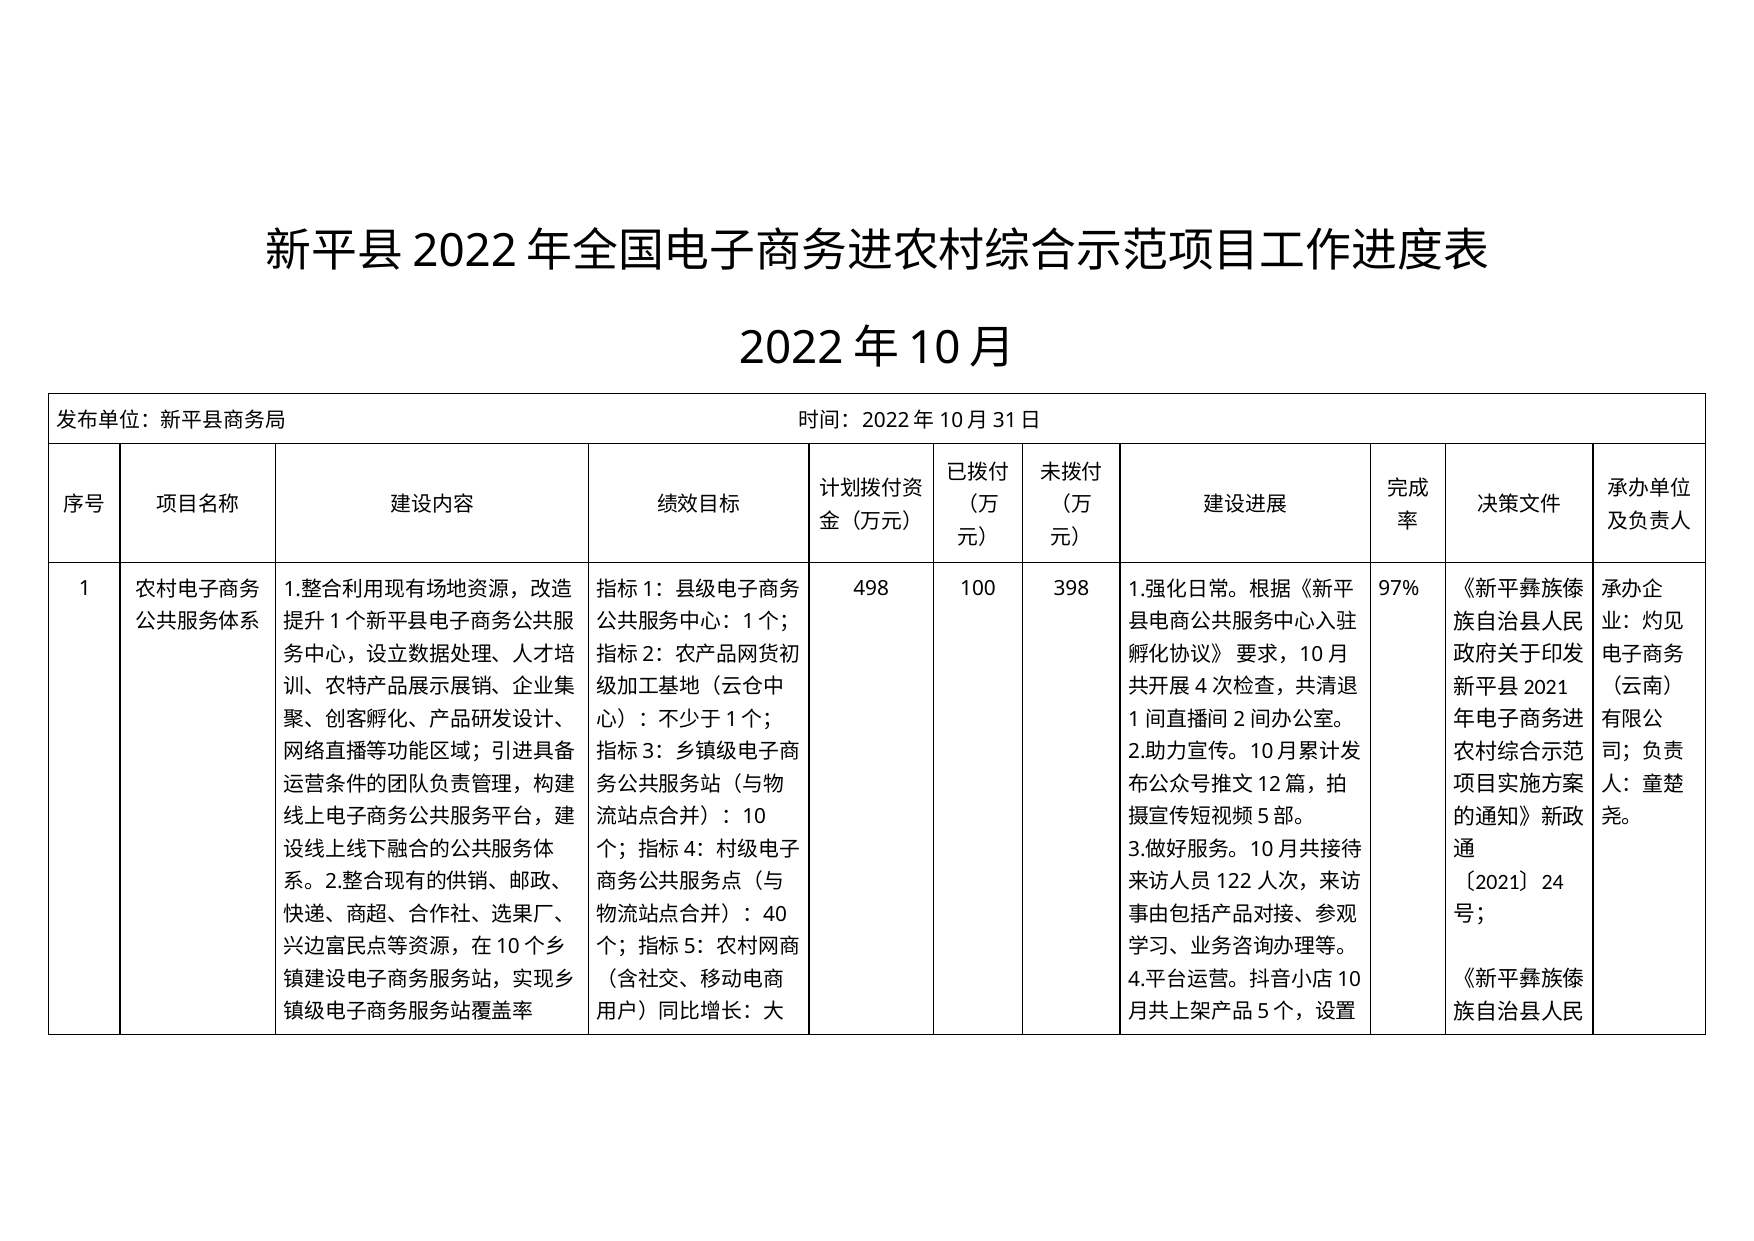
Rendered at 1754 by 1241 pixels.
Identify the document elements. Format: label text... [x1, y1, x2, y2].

text 新平县2022年全国电子商务进农村综合示范项目工作进度表 [150, 198, 1604, 295]
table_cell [276, 563, 588, 1033]
table_cell 100 [934, 563, 1022, 1033]
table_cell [1594, 563, 1705, 1033]
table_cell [589, 563, 808, 1033]
table_cell 序号 [49, 444, 119, 561]
table_cell 计划拨付资金（万元） [810, 444, 933, 561]
text 2022年10月 [150, 295, 1604, 393]
table_cell 完成率 [1371, 444, 1445, 561]
table_cell 未拨付（万元） [1023, 444, 1119, 561]
table_cell 决策文件 [1446, 444, 1592, 561]
table_cell 建设进展 [1121, 444, 1370, 561]
table_cell 农村电子商务公共服务体系 [121, 563, 275, 1033]
table_cell 1 [49, 563, 119, 1033]
table_cell 绩效目标 [589, 444, 808, 561]
table_cell 建设内容 [276, 444, 588, 561]
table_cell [1121, 563, 1370, 1033]
table_cell 398 [1023, 563, 1119, 1033]
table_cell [1446, 563, 1592, 1033]
table_cell 已拨付（万元） [934, 444, 1022, 561]
table_cell 97% [1371, 563, 1445, 1033]
table_cell 498 [810, 563, 933, 1033]
table_cell 承办单位及负责人 [1594, 444, 1705, 561]
table_header 发布单位：新平县商务局 时间：2022年 10月 31日 [49, 394, 1705, 443]
table_cell 项目名称 [121, 444, 275, 561]
